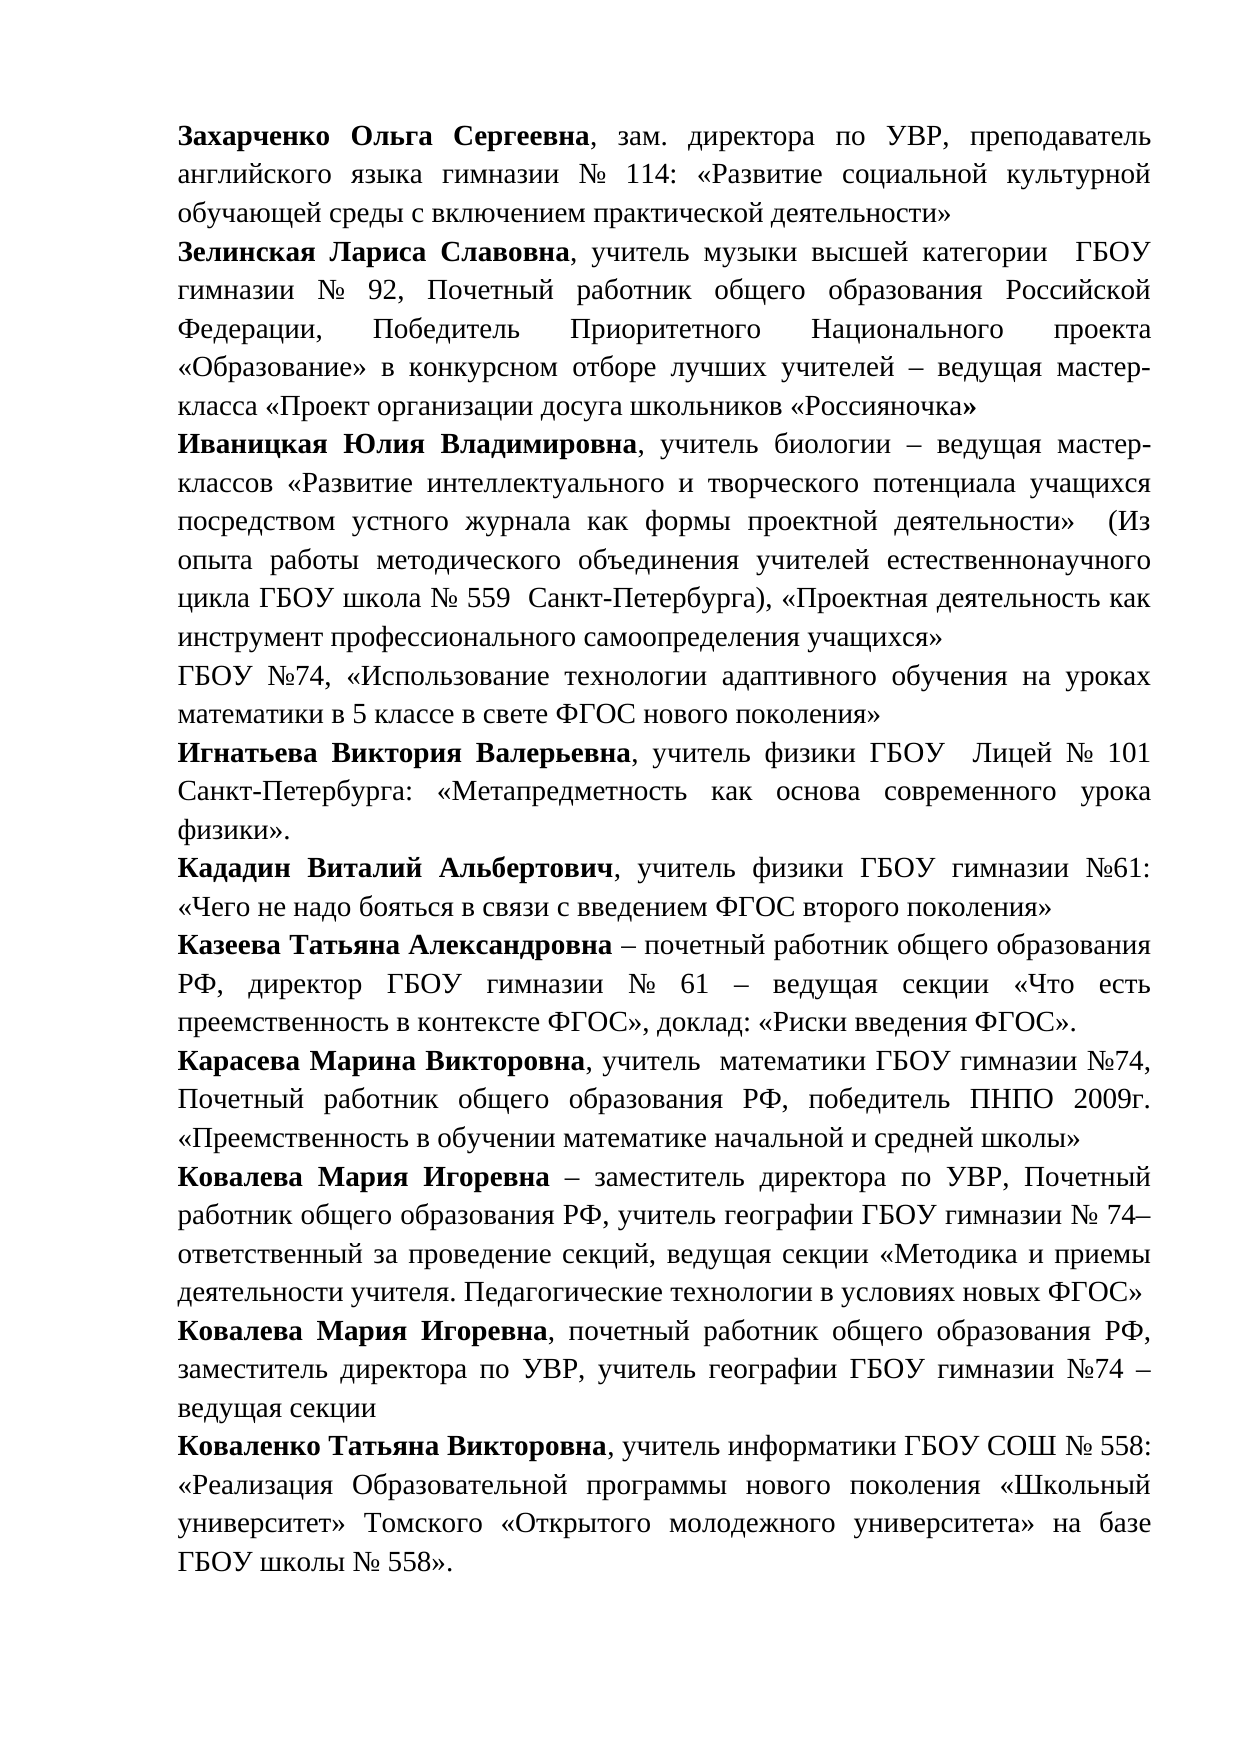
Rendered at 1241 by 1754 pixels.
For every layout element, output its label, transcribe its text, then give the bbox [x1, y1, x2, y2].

text Иваницкая Юлия Владимировна, учитель биологии – ведущая мастер-классов «Развитие интеллектуального и творческого потенциала учащихся посредством устного журнала как формы проектной деятельности» (Из опыта работы методического объединения учителей естественнонаучного цикла ГБОУ школа № 559 Санкт-Петербурга), «Проектная деятельность как инструмент профессионального самоопределения учащихся» [177, 426, 1152, 653]
text Карасева Марина Викторовна, учитель математики ГБОУ гимназии №74, Почетный работник общего образования РФ, победитель ПНПО 2009г. «Преемственность в обучении математике начальной и средней школы» [177, 1043, 1152, 1154]
text Ковалева Мария Игоревна – заместитель директора по УВР, Почетный работник общего образования РФ, учитель географии ГБОУ гимназии № 74– ответственный за проведение секций, ведущая секции «Методика и приемы деятельности учителя. Педагогические технологии в условиях новых ФГОС» [177, 1159, 1152, 1308]
text Захарченко Ольга Сергеевна, зам. директора по УВР, преподаватель английского языка гимназии № 114: «Развитие социальной культурной обучающей среды с включением практической деятельности» [177, 118, 1152, 229]
text Казеева Татьяна Александровна – почетный работник общего образования РФ, директор ГБОУ гимназии № 61 – ведущая секции «Что есть преемственность в контексте ФГОС», доклад: «Риски введения ФГОС». [177, 927, 1152, 1038]
text Игнатьева Виктория Валерьевна, учитель физики ГБОУ Лицей № 101 Санкт-Петербурга: «Метапредметность как основа современного урока физики». [177, 735, 1152, 845]
text Зелинская Лариса Славовна, учитель музыки высшей категории ГБОУ гимназии № 92, Почетный работник общего образования Российской Федерации, Победитель Приоритетного Национального проекта «Образование» в конкурсном отборе лучших учителей – ведущая мастер-класса «Проект организации досуга школьников «Россияночка» [177, 234, 1152, 421]
list Ковалева Мария Игоревна, почетный работник общего образования РФ, заместитель директора по УВР, учитель географии ГБОУ гимназии №74 – ведущая секции [177, 1313, 1152, 1423]
text ГБОУ №74, «Использование технологии адаптивного обучения на уроках математики в 5 классе в свете ФГОС нового поколения» [177, 658, 1152, 730]
text Коваленко Татьяна Викторовна, учитель информатики ГБОУ СОШ № 558: «Реализация Образовательной программы нового поколения «Школьный университет» Томского «Открытого молодежного университета» на базе ГБОУ школы № 558». [177, 1428, 1152, 1578]
text Кададин Виталий Альбертович, учитель физики ГБОУ гимназии №61: «Чего не надо бояться в связи с введением ФГОС второго поколения» [177, 850, 1152, 922]
